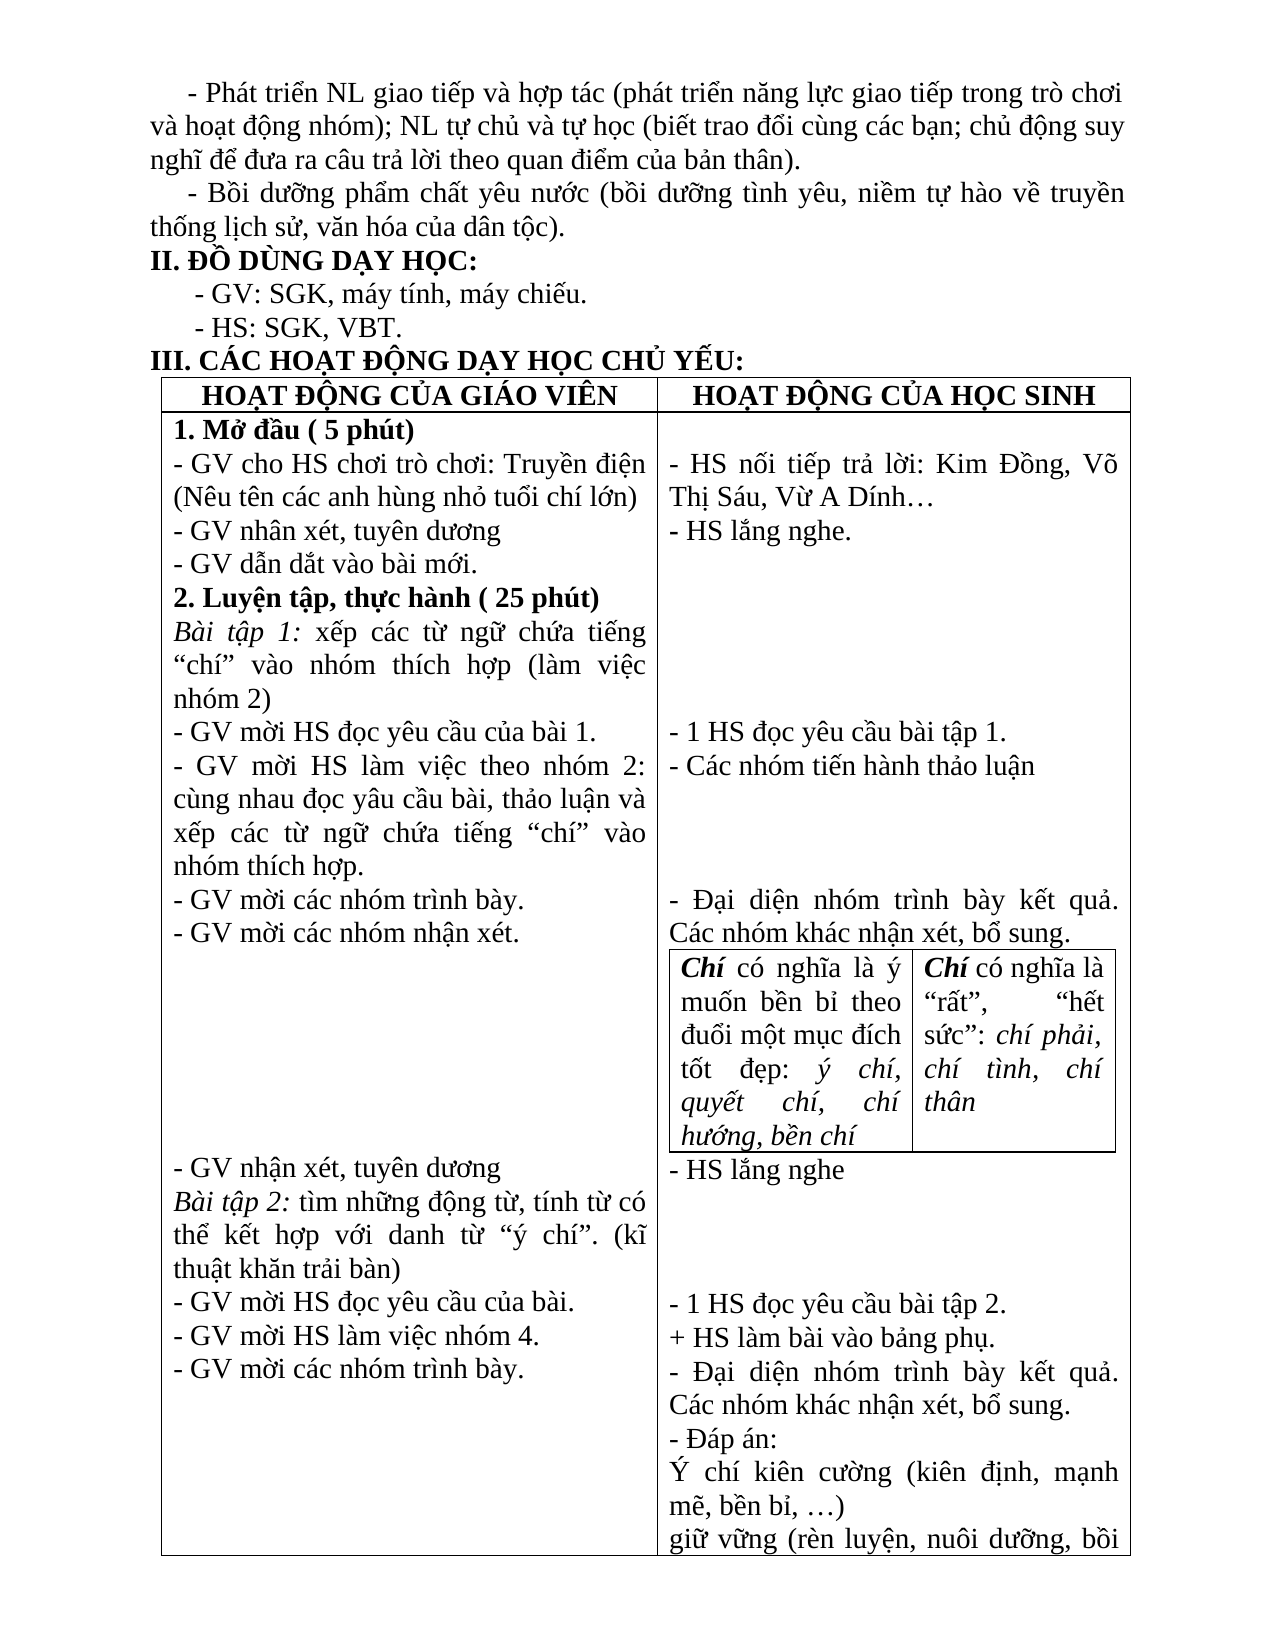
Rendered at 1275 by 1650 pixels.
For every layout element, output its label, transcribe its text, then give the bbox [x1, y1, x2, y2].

text - Bồi dưỡng phẩm chất yêu nước (bồi dưỡng tình yêu, niềm tự hào về truyền thống lịch sử, văn hóa của dân tộc). [150, 176, 1125, 243]
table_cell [162, 413, 657, 1555]
text III. CÁC HOẠT ĐỘNG DẠY HỌC CHỦ YẾU: [150, 343, 1125, 377]
text II. ĐỒ DÙNG DẠY HỌC: [150, 243, 1125, 276]
table_header HOẠT ĐỘNG CỦA HỌC SINH [658, 378, 1130, 411]
text - Phát triển NL giao tiếp và hợp tác (phát triển năng lực giao tiếp trong trò chơi và hoạt động nhóm); NL tự chủ và tự học (biết trao đổi cùng các bạn; chủ động suy nghĩ để đưa ra câu trả lời theo quan điểm của bản thân). [150, 75, 1125, 176]
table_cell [658, 413, 1130, 1555]
table_header HOẠT ĐỘNG CỦA GIÁO VIÊN [162, 378, 657, 411]
text - HS: SGK, VBT. [150, 310, 1125, 343]
text - GV: SGK, máy tính, máy chiếu. [150, 276, 1125, 310]
